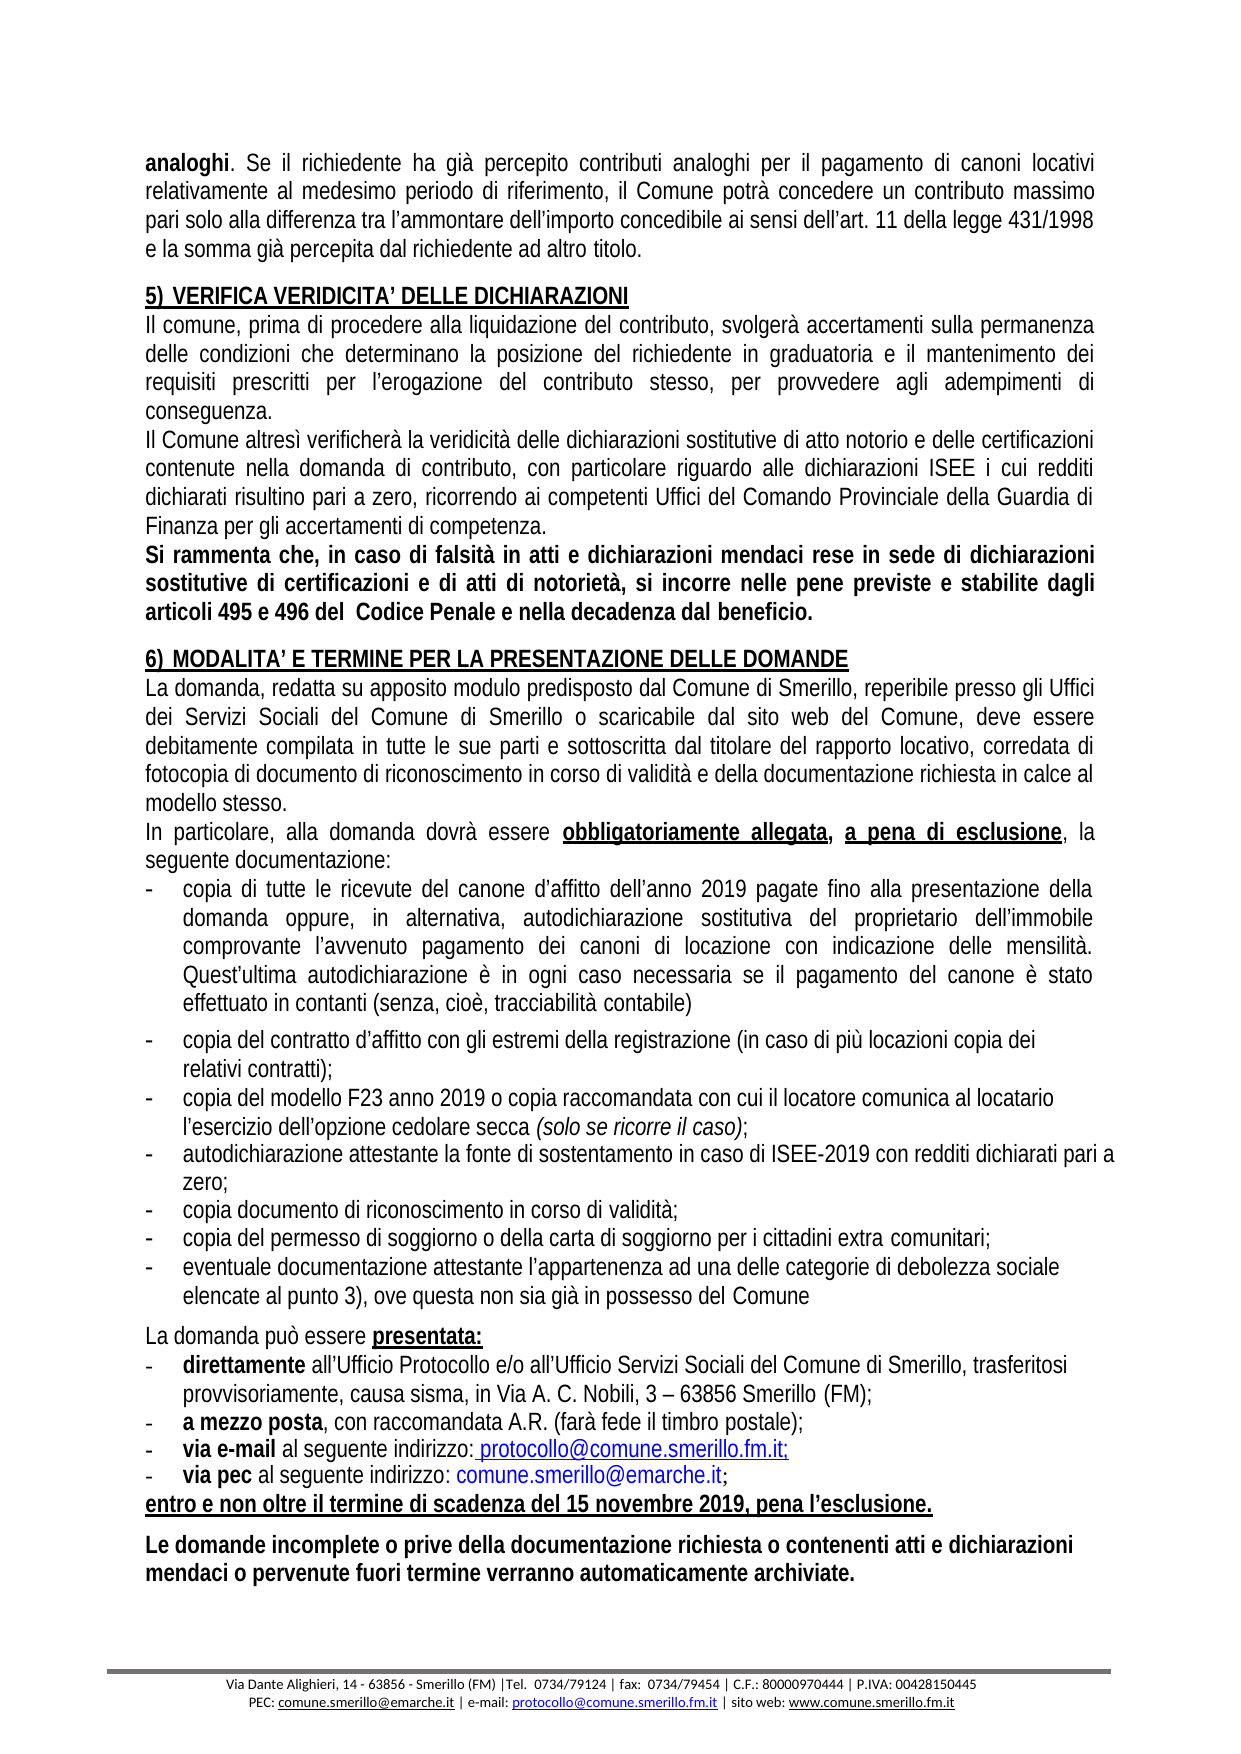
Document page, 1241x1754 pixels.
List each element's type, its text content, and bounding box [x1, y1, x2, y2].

list via pec al seguente indirizzo: comune.smerillo@emarche.it; [145, 1462, 1122, 1488]
list MODALITA’ E TERMINE PER LA PRESENTAZIONE DELLE DOMANDE [145, 645, 1122, 673]
list copia del permesso di soggiorno o della carta di soggiorno per i cittadini extra comunitari; [145, 1224, 1122, 1252]
list copia documento di riconoscimento in corso di validità; [145, 1196, 1122, 1224]
text La domanda, redatta su apposito modulo predisposto dal Comune di Smerillo, reperibile presso gli Uffici dei Servizi Sociali del Comune di Smerillo o scaricabile dal sito web del Comune, deve essere debitamente compilata in tutte le sue parti e sottoscritta dal titolare del rapporto locativo, corredata di fotocopia di documento di riconoscimento in corso di validità e della documentazione richiesta in calce al modello stesso. [145, 673, 1097, 817]
list copia del modello F23 anno 2019 o copia raccomandata con cui il locatore comunica al locatario l’esercizio dell’opzione cedolare secca (solo se ricorre il caso); [145, 1083, 1095, 1140]
list via e-mail al seguente indirizzo: protocollo@comune.smerillo.fm.it; [145, 1436, 1122, 1462]
list copia del contratto d’affitto con gli estremi della registrazione (in caso di più locazioni copia dei relativi contratti); [145, 1025, 1095, 1083]
list eventuale documentazione attestante l’appartenenza ad una delle categorie di debolezza sociale elencate al punto 3), ove questa non sia già in possesso del Comune [145, 1252, 1095, 1309]
text Il comune, prima di procedere alla liquidazione del contributo, svolgerà accertamenti sulla permanenza delle condizioni che determinano la posizione del richiedente in graduatoria e il mantenimento dei requisiti prescritti per l’erogazione del contributo stesso, per provvedere agli adempimenti di conseguenza. [145, 310, 1097, 425]
list direttamente all’Ufficio Protocollo e/o all’Ufficio Servizi Sociali del Comune di Smerillo, trasferitosi provvisoriamente, causa sisma, in Via A. C. Nobili, 3 – 63856 Smerillo (FM); [145, 1350, 1097, 1407]
text In particolare, alla domanda dovrà essere obbligatoriamente allegata, a pena di esclusione, la seguente documentazione: [145, 817, 1095, 874]
text Si rammenta che, in caso di falsità in atti e dichiarazioni mendaci rese in sede di dichiarazioni sostitutive di certificazioni e di atti di notorietà, si incorre nelle pene previste e stabilite dagli articoli 495 e 496 del Codice Penale e nella decadenza dal beneficio. [145, 540, 1097, 626]
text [145, 148, 1097, 262]
list autodichiarazione attestante la fonte di sostentamento in caso di ISEE-2019 con redditi dichiarati pari a zero; [145, 1140, 1122, 1196]
list copia di tutte le ricevute del canone d’affitto dell’anno 2019 pagate fino alla presentazione della domanda oppure, in alternativa, autodichiarazione sostitutiva del proprietario dell’immobile comprovante l’avvenuto pagamento dei canoni di locazione con indicazione delle mensilità. Quest’ultima autodichiarazione è in ogni caso necessaria se il pagamento del canone è stato effettuato in contanti (senza, cioè, tracciabilità contabile) [145, 874, 1095, 1017]
list VERIFICA VERIDICITA’ DELLE DICHIARAZIONI [145, 281, 1122, 310]
text Le domande incomplete o prive della documentazione richiesta o contenenti atti e dichiarazioni mendaci o pervenute fuori termine verranno automaticamente archiviate. [145, 1530, 1083, 1587]
text La domanda può essere presentata: [145, 1324, 1122, 1350]
list a mezzo posta, con raccomandata A.R. (farà fede il timbro postale); [145, 1407, 1122, 1436]
text entro e non oltre il termine di scadenza del 15 novembre 2019, pena l’esclusione. [145, 1489, 1122, 1518]
text Il Comune altresì verificherà la veridicità delle dichiarazioni sostitutive di atto notorio e delle certificazioni contenute nella domanda di contributo, con particolare riguardo alle dichiarazioni ISEE i cui redditi dichiarati risultino pari a zero, ricorrendo ai competenti Uffici del Comando Provinciale della Guardia di Finanza per gli accertamenti di competenza. [145, 425, 1096, 539]
